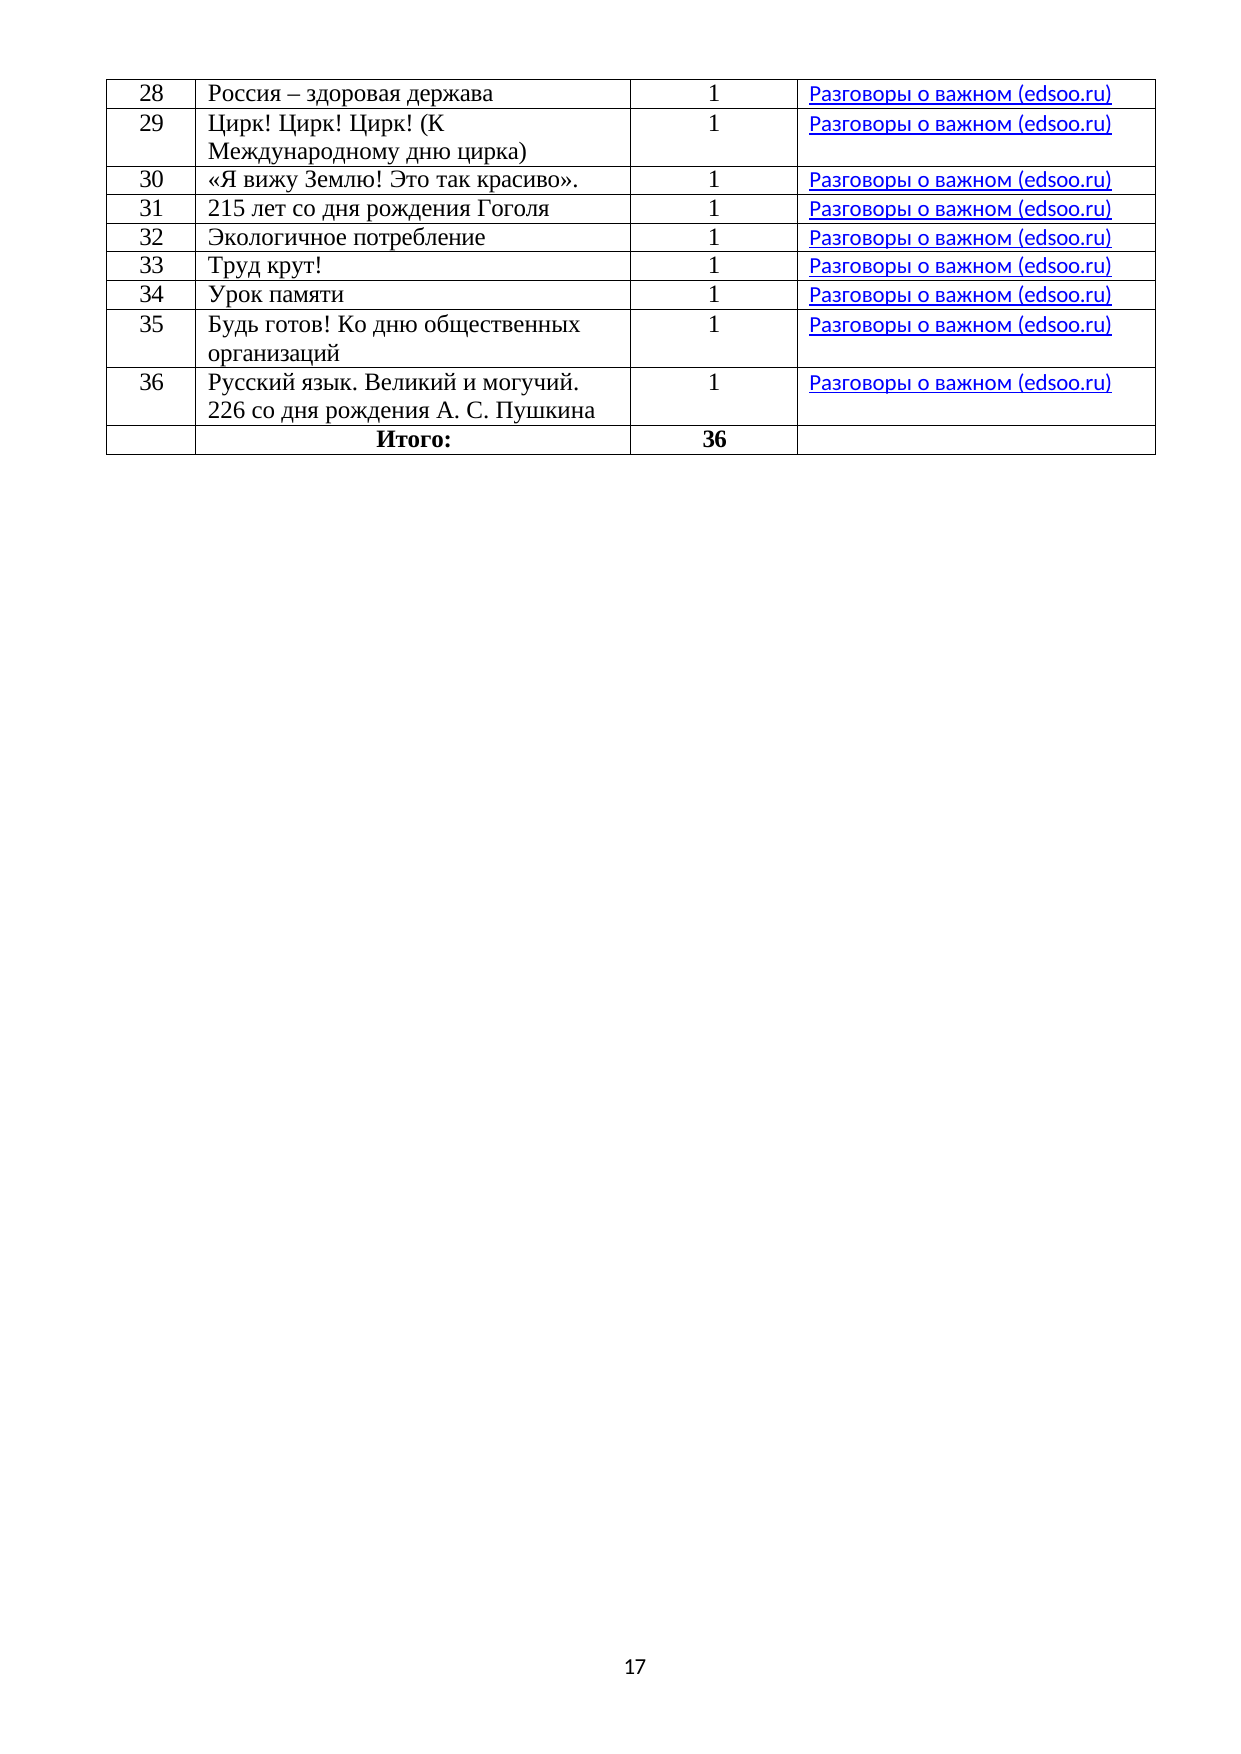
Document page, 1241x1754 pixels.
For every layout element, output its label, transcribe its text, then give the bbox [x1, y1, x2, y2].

table_cell «Я вижу Землю! Это так красиво». [196, 167, 630, 194]
table_cell Будь готов! Ко дню общественных организаций [196, 310, 630, 367]
table_cell 33 [107, 252, 195, 280]
table_cell 34 [107, 281, 195, 308]
table_cell 1 [631, 80, 797, 108]
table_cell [798, 109, 1155, 166]
table_cell 29 [107, 109, 195, 166]
table_cell 30 [107, 167, 195, 194]
table_cell Итого: [196, 426, 630, 453]
table_cell 28 [107, 80, 195, 108]
table_cell Труд крут! [196, 252, 630, 280]
table_cell 1 [631, 195, 797, 223]
table_cell Цирк! Цирк! Цирк! (К Международному дню цирка) [196, 109, 630, 166]
table_cell Разговоры о важном (edsoo.ru) [798, 281, 1155, 308]
table_cell 1 [631, 368, 797, 425]
table_cell 1 [631, 109, 797, 166]
table_cell 1 [631, 252, 797, 280]
table_cell Разговоры о важном (edsoo.ru) [798, 252, 1155, 280]
table_cell Разговоры о важном (edsoo.ru) [798, 368, 1155, 425]
table_cell Урок памяти [196, 281, 630, 308]
table_cell 215 лет со дня рождения Гоголя [196, 195, 630, 223]
table_cell 1 [631, 310, 797, 367]
table_cell 31 [107, 195, 195, 223]
table_cell Русский язык. Великий и могучий. 226 со дня рождения А. С. Пушкина [196, 368, 630, 425]
table_cell 1 [631, 281, 797, 308]
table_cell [798, 80, 1155, 108]
table_cell Экологичное потребление [196, 224, 630, 251]
table_cell [798, 426, 1155, 453]
table_cell Разговоры о важном (edsoo.ru) [798, 310, 1155, 367]
table_cell [107, 426, 195, 453]
table_cell 36 [631, 426, 797, 453]
table_cell 32 [107, 224, 195, 251]
table_cell 35 [107, 310, 195, 367]
table_cell Разговоры о важном (edsoo.ru) [798, 224, 1155, 251]
table_cell Разговоры о важном (edsoo.ru) [798, 167, 1155, 194]
table_cell Разговоры о важном (edsoo.ru) [798, 195, 1155, 223]
table_cell 1 [631, 167, 797, 194]
table_cell 1 [631, 224, 797, 251]
table_cell Россия – здоровая держава [196, 80, 630, 108]
table_cell 36 [107, 368, 195, 425]
